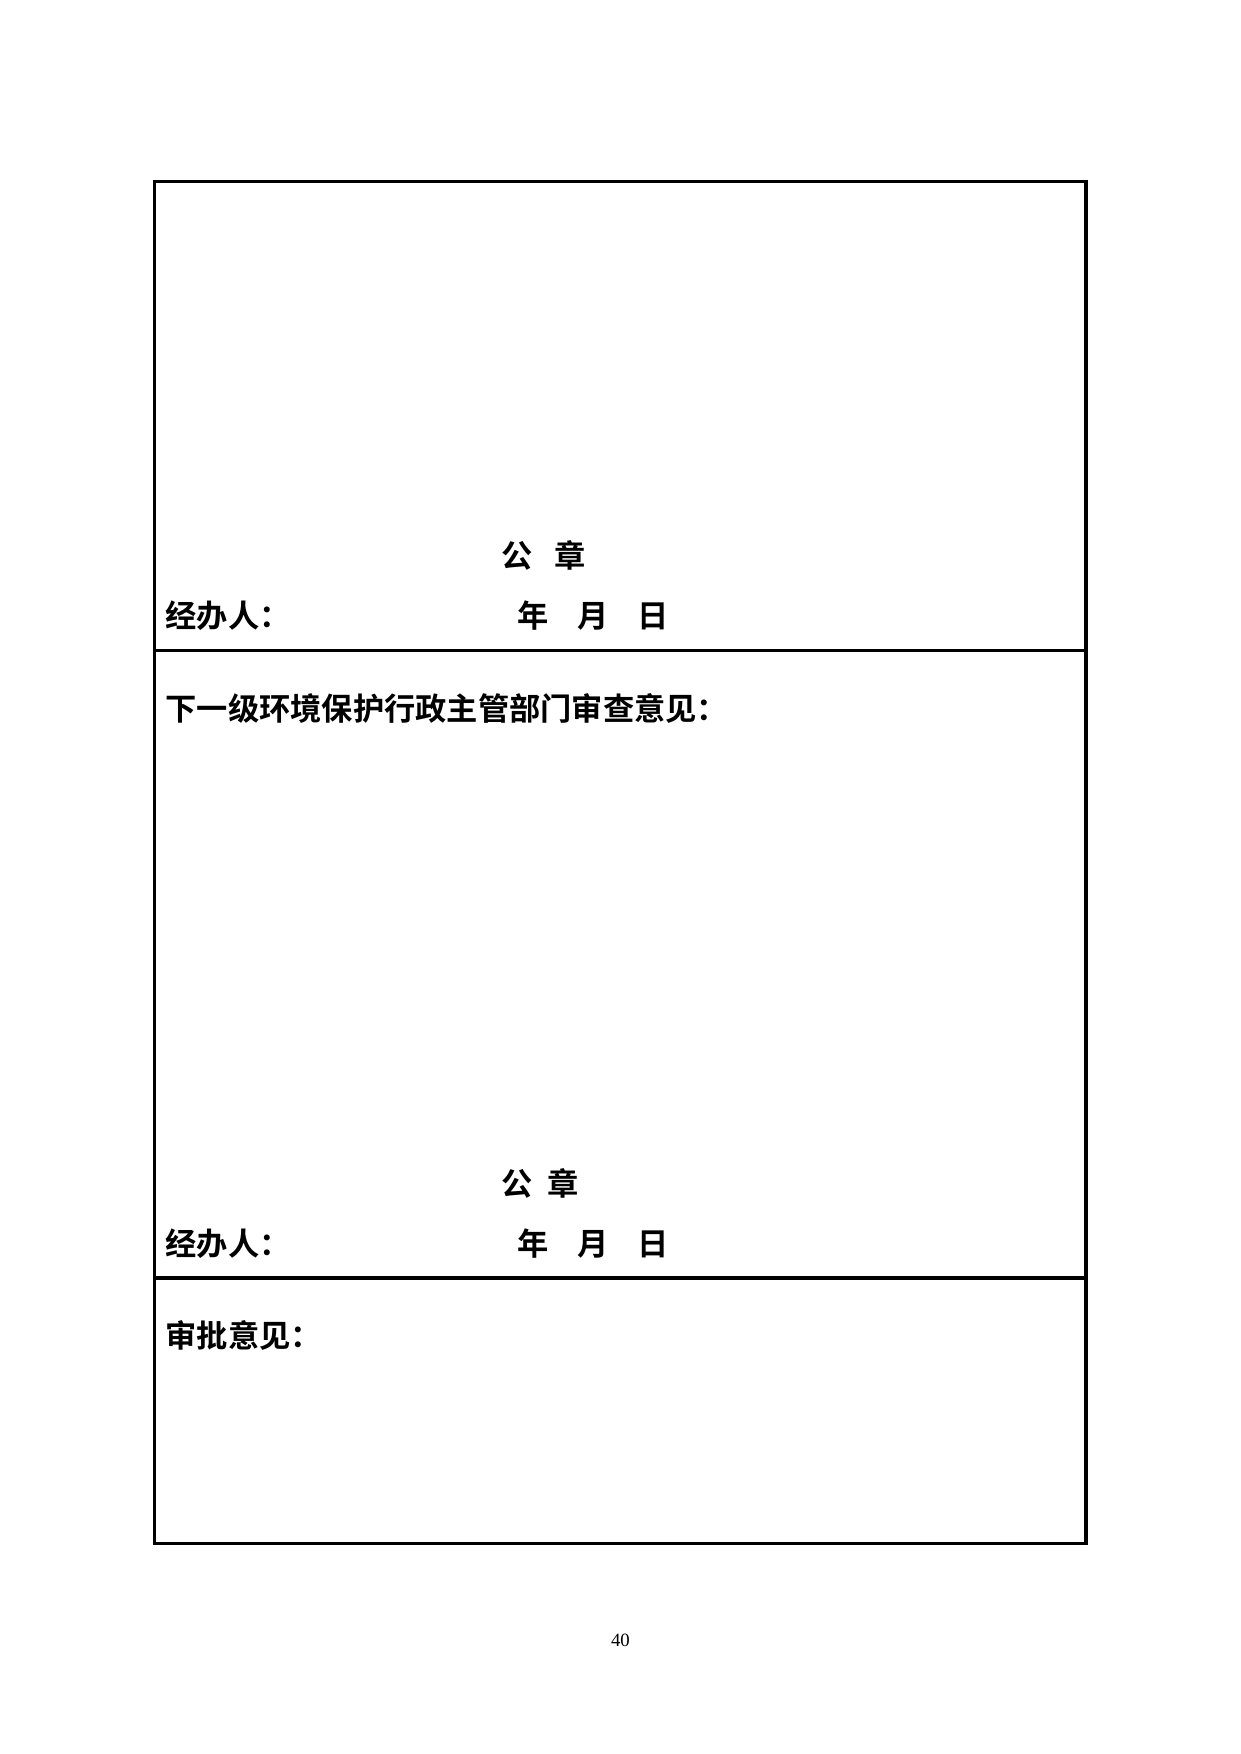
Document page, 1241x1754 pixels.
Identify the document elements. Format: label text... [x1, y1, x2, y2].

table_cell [156, 183, 1084, 649]
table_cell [156, 1280, 1084, 1542]
table_cell 下一级环境保护行政主管部门审查意见： 公 章 经办人： 年 月 日 [156, 652, 1084, 1276]
